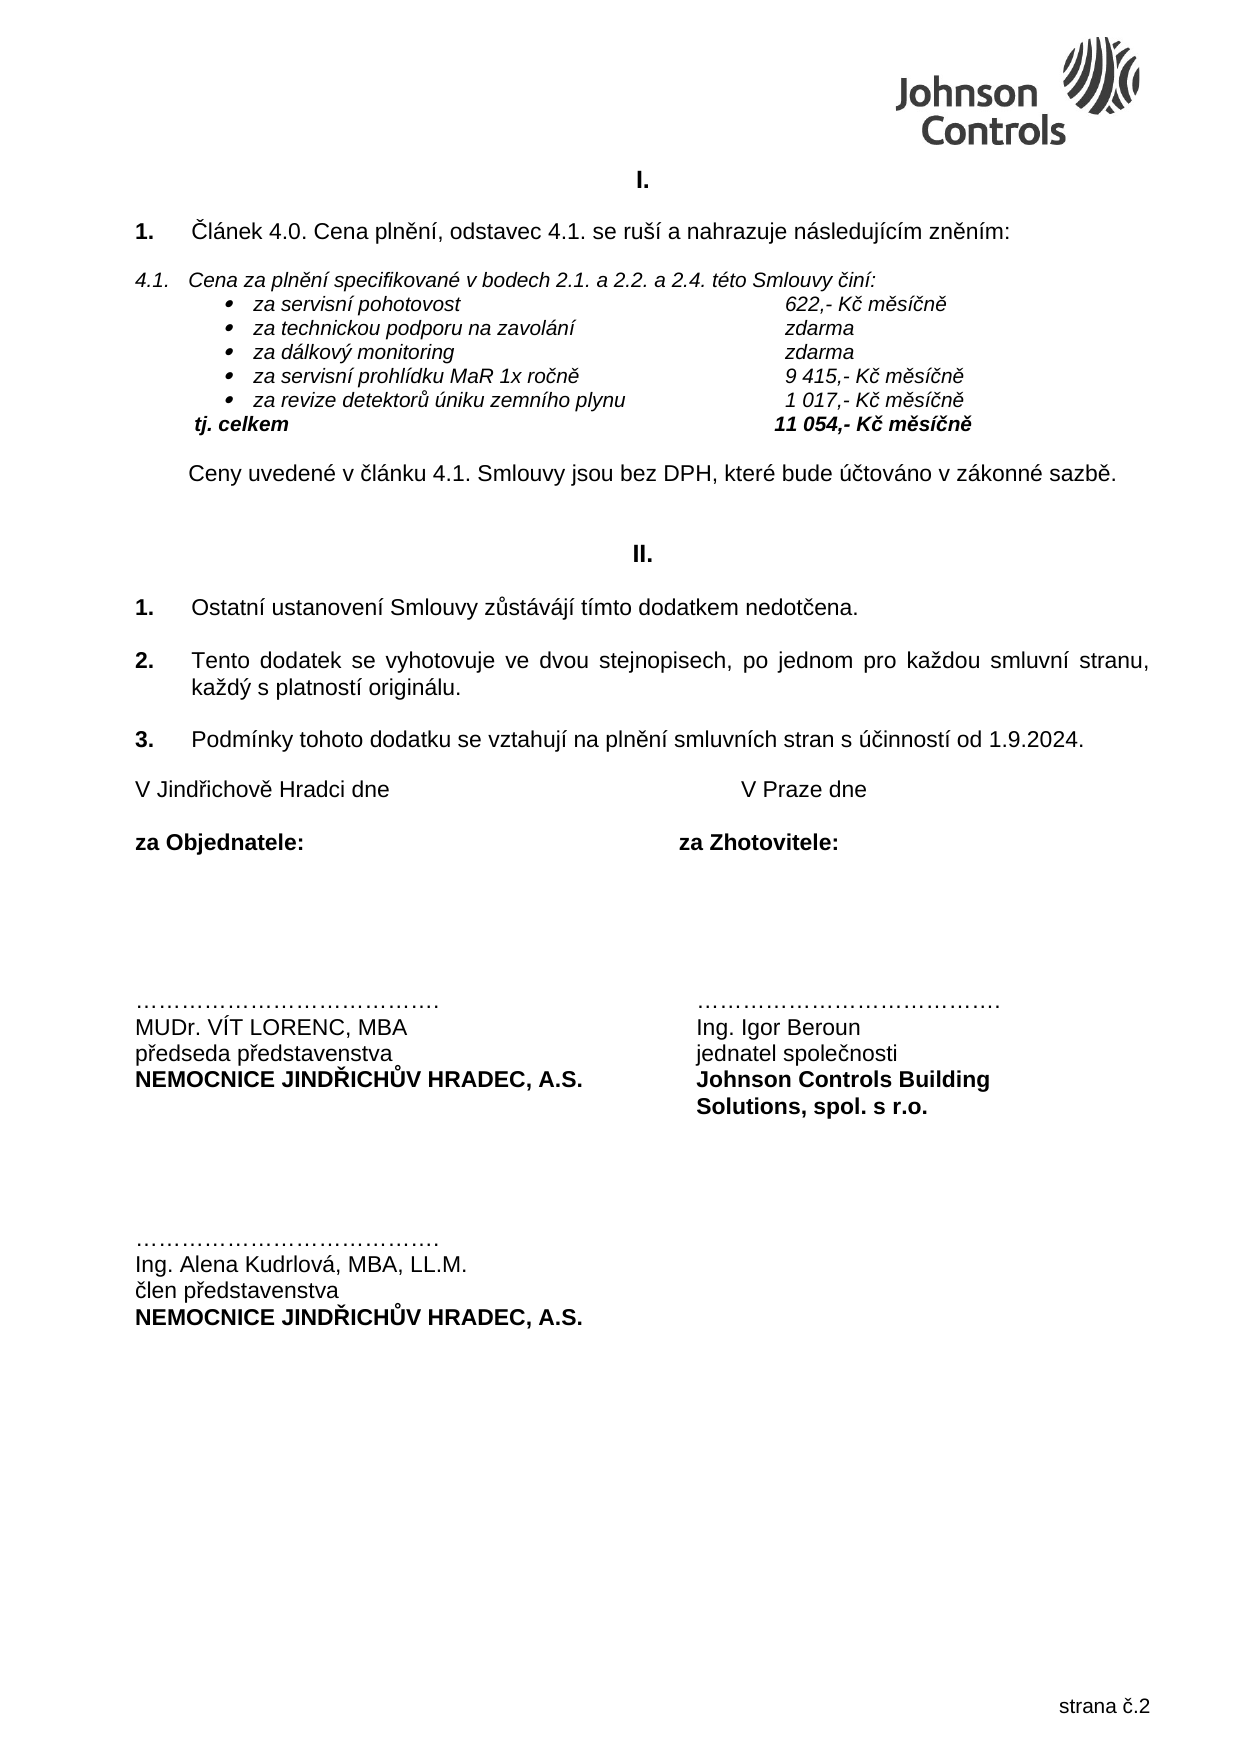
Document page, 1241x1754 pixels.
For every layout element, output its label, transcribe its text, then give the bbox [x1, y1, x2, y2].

list Článek 4.0. Cena plnění, odstavec 4.1. se ruší a nahrazuje následujícím zněním: [135, 218, 1150, 244]
text Solutions, spol. s r.o. [135, 1093, 1150, 1119]
text za Objednatele: za Zhotovitele: [135, 829, 1150, 856]
list Podmínky tohoto dodatku se vztahují na plnění smluvních stran s účinností od 1.9.2024. [135, 726, 1150, 752]
list Tento dodatek se vyhotovuje ve dvou stejnopisech, po jednom pro každou smluvní stranu, každý s platností originálu. [135, 647, 1150, 700]
list za servisní pohotovost 622,- Kč měsíčně [224, 292, 1150, 316]
picture [895, 37, 1140, 145]
text tj. celkem 11 054,- Kč měsíčně [135, 412, 1150, 436]
list za servisní prohlídku MaR 1x ročně 9 415,- Kč měsíčně [224, 364, 1150, 388]
list Ostatní ustanovení Smlouvy zůstávájí tímto dodatkem nedotčena. [135, 594, 1150, 621]
text NEMOCNICE JINDŘICHŮV HRADEC, A.S. Johnson Controls Building [135, 1066, 1150, 1093]
list Cena za plnění specifikované v bodech 2.1. a 2.2. a 2.4. této Smlouvy činí: [135, 268, 1150, 292]
text V Jindřichově Hradci dne V Praze dne [135, 776, 1150, 803]
text Ceny uvedené v článku 4.1. Smlouvy jsou bez DPH, které bude účtováno v zákonné sazbě. [188, 460, 1150, 487]
text člen představenstva [135, 1277, 1150, 1303]
text I. [135, 165, 1150, 194]
list za dálkový monitoring zdarma [224, 340, 1150, 364]
list za revize detektorů úniku zemního plynu 1 017,- Kč měsíčně [224, 388, 1150, 412]
text II. [135, 539, 1150, 568]
text …………………………………. …………………………………. [135, 987, 1150, 1014]
text …………………………………. [135, 1224, 1150, 1251]
text Ing. Alena Kudrlová, MBA, LL.M. [135, 1251, 1150, 1277]
text NEMOCNICE JINDŘICHŮV HRADEC, A.S. [135, 1303, 1150, 1330]
text MUDr. VÍT LORENC, MBA Ing. Igor Beroun [135, 1014, 1150, 1040]
list za technickou podporu na zavolání zdarma [224, 316, 1150, 340]
text předseda představenstva jednatel společnosti [135, 1040, 1150, 1066]
